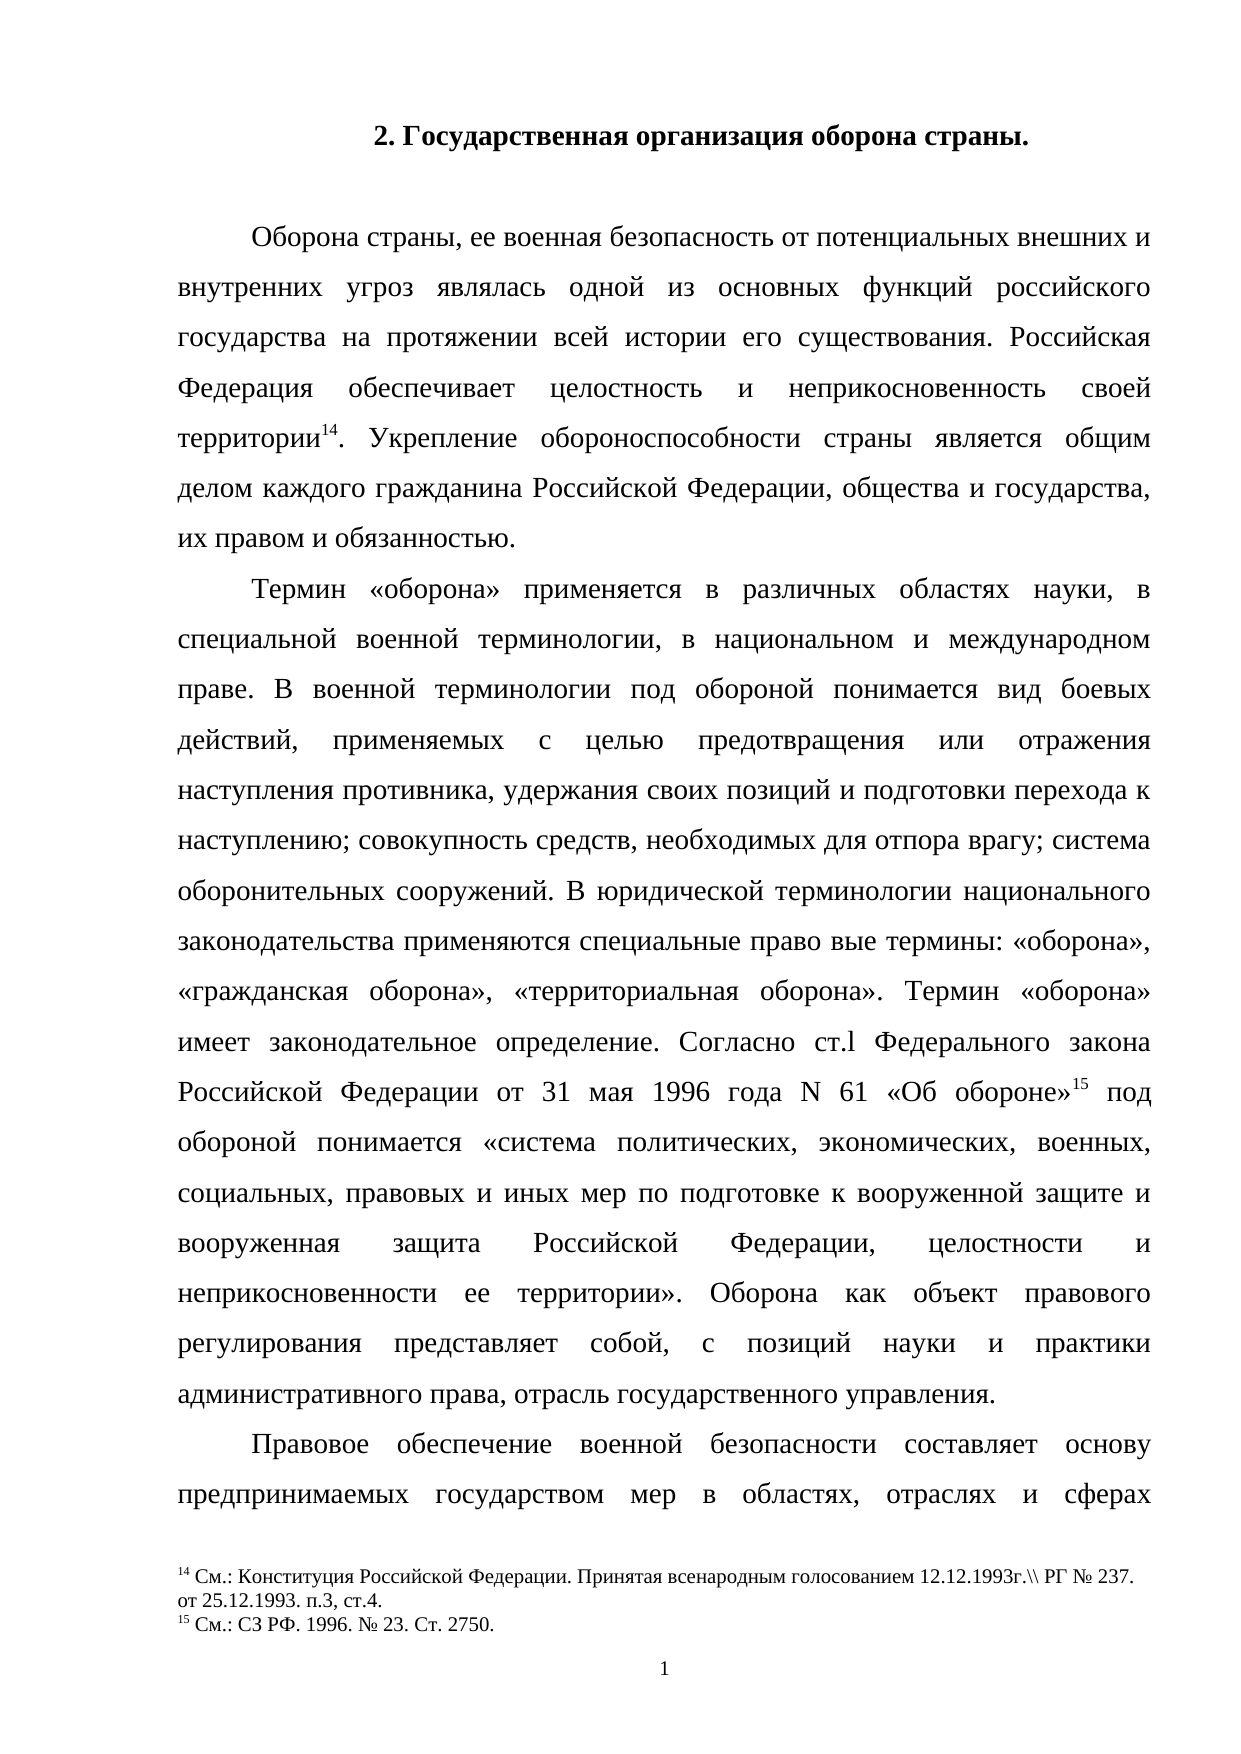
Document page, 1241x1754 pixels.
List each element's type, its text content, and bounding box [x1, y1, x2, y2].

text 2. Государственная организация оборона страны. [177, 118, 1152, 152]
text Оборона страны, ее военная безопасность от потенциальных внешних и внутренних угроз являлась одной из основных функций российского государства на протяжении всей истории его существования. Российская Федерация обеспечивает целостность и неприкосновенность своей территории. Укрепление обороноспособности страны является общим делом каждого гражданина Российской Федерации, общества и государства, их правом и обязанностью. [177, 219, 1152, 554]
text Термин «оборона» применяется в различных областях науки, в специальной военной терминологии, в национальном и международном праве. В военной терминологии под обороной понимается вид боевых действий, применяемых с целью предотвращения или отражения наступления противника, удержания своих позиций и подготовки перехода к наступлению; совокупность средств, необходимых для отпора врагу; система оборонительных сооружений. В юридической терминологии национального законодательства применяются специальные право вые термины: «оборона», «гражданская оборона», «территориальная оборона». Термин «оборона» имеет законодательное определение. Согласно ст.l Федерального закона Российской Федерации от 31 мая 1996 года N 61 «Об обороне» под обороной понимается «система политических, экономических, военных, социальных, правовых и иных мер по подготовке к вооруженной защите и вооруженная защита Российской Федерации, целостности и неприкосновенности ее территории». Оборона как объект правового регулирования представляет собой, с позиций науки и практики административного права, отрасль государственного управления. [177, 571, 1152, 1409]
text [177, 1426, 1152, 1510]
